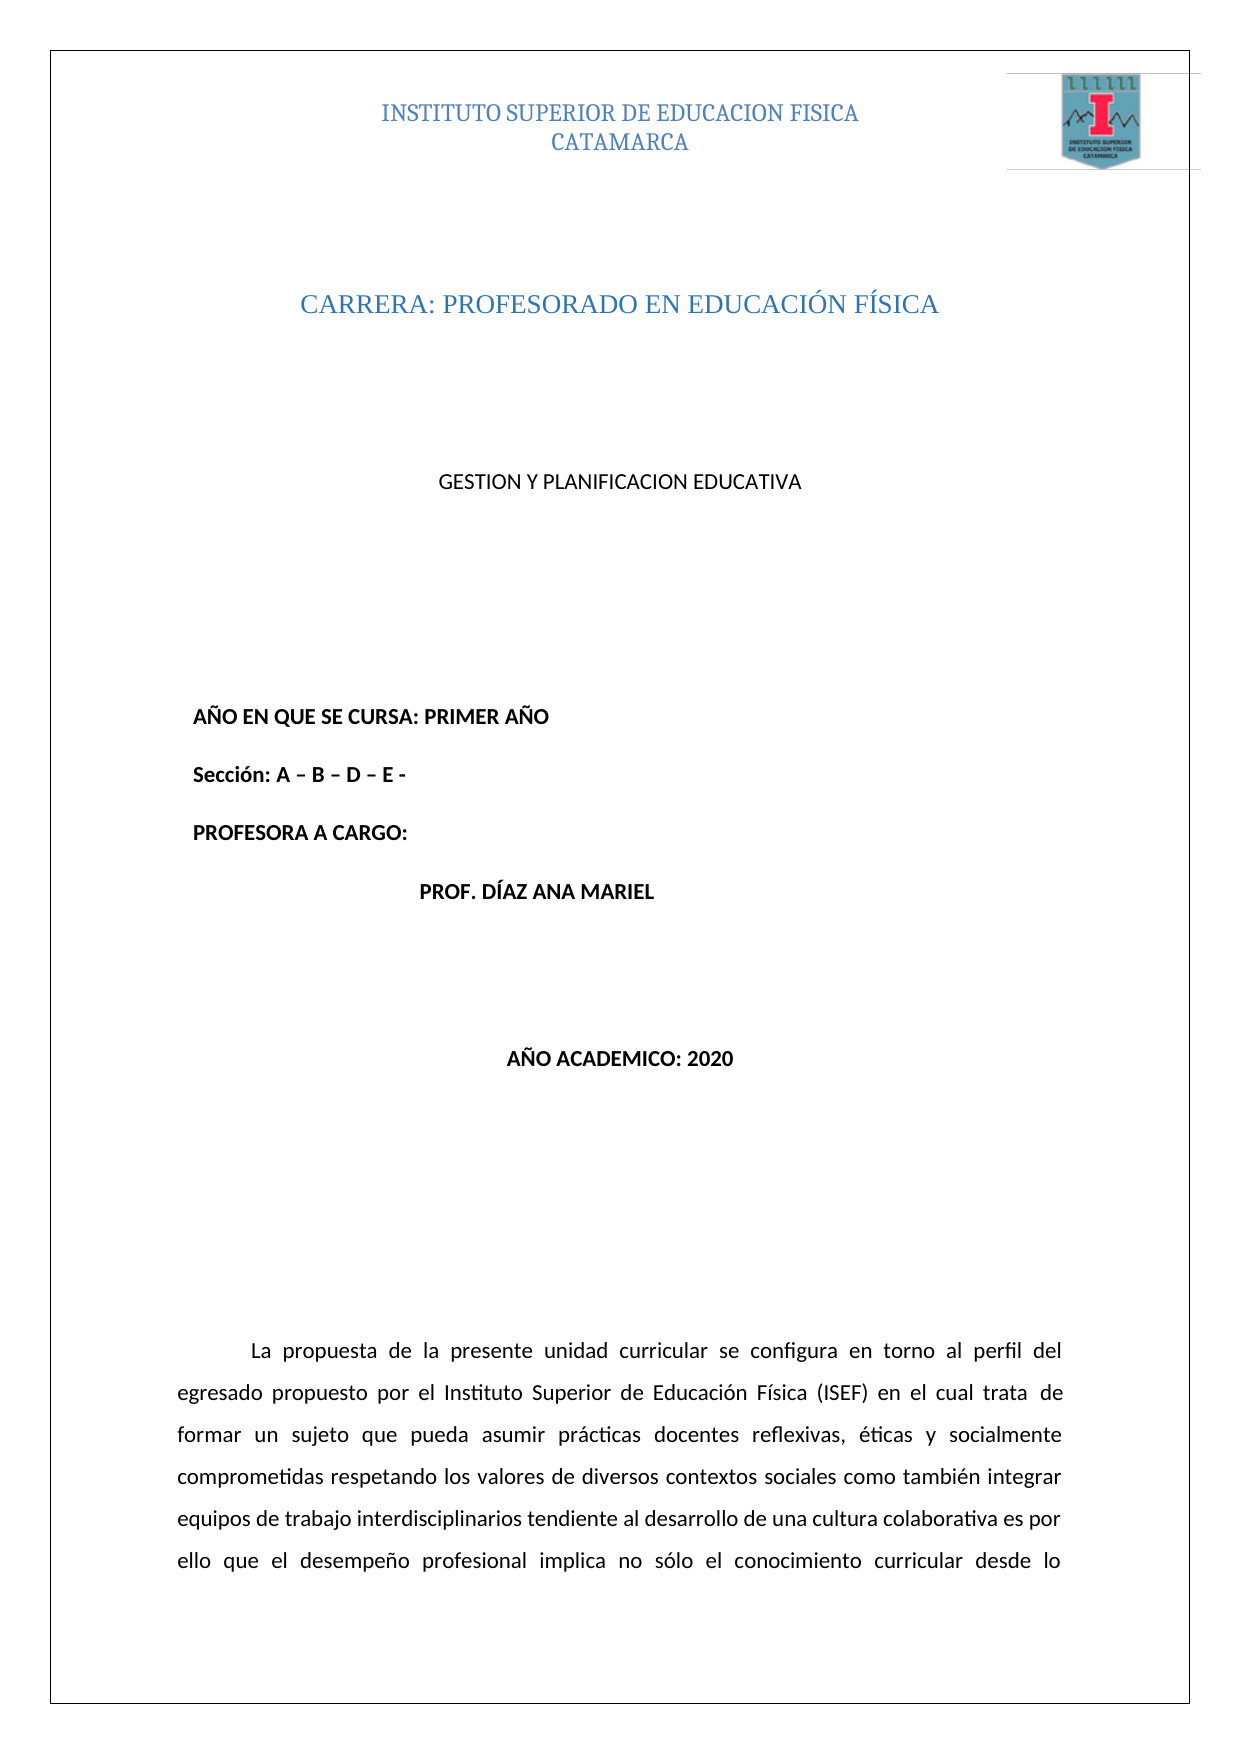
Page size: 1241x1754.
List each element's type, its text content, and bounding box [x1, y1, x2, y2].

table_header CARRERA: PROFESORADO EN EDUCACIÓN FÍSICA [182, 212, 1059, 393]
table_cell AÑO EN QUE SE CURSA: PRIMER AÑO Sección: A – B – D – E - [182, 702, 1059, 818]
table_cell AÑO ACADEMICO: 2020 [182, 994, 1059, 1152]
table_cell PROFESORA A CARGO: PROF. DÍAZ ANA MARIEL [182, 818, 1059, 993]
picture [1006, 51, 1189, 200]
picture [1006, 43, 1201, 200]
